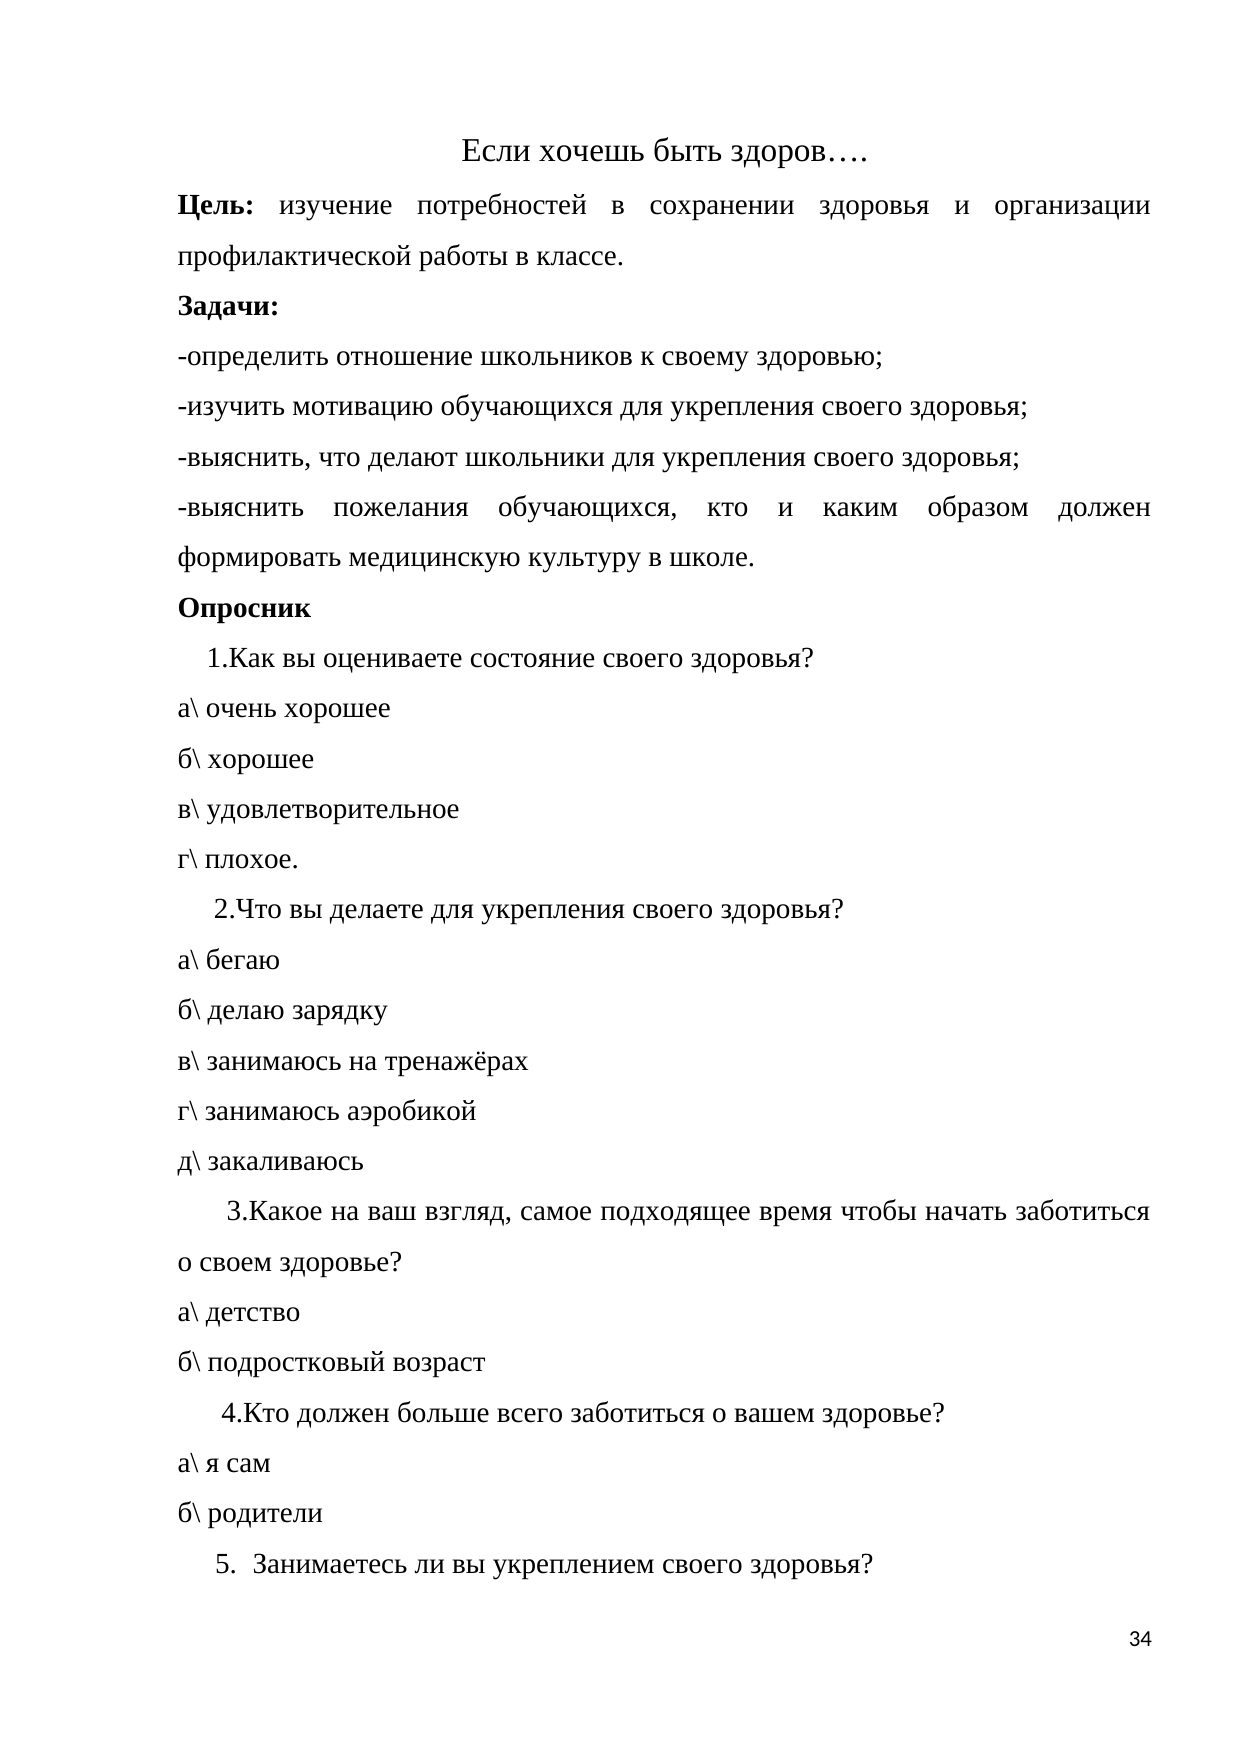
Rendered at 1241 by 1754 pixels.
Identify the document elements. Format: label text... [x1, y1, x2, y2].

text 2.Что вы делаете для укрепления своего здоровья? [177, 892, 1152, 925]
text а\ детство [177, 1294, 1152, 1328]
text б\ родители [177, 1495, 1152, 1529]
text а\ я сам [177, 1445, 1152, 1479]
text Если хочешь быть здоров…. [177, 130, 1152, 168]
text -определить отношение школьников к своему здоровью; [177, 338, 1152, 372]
text Цель: изучение потребностей в сохранении здоровья и организации профилактической работы в классе. [177, 187, 1152, 271]
text Задачи: [177, 288, 1152, 321]
text 4.Кто должен больше всего заботиться о вашем здоровье? [177, 1395, 1152, 1428]
list Занимаетесь ли вы укреплением своего здоровья? [215, 1546, 1152, 1579]
text -выяснить, что делают школьники для укрепления своего здоровья; [177, 439, 1152, 472]
text в\ удовлетворительное [177, 791, 1152, 824]
text 1.Как вы оцениваете состояние своего здоровья? [177, 640, 1152, 674]
text б\ делаю зарядку [177, 992, 1152, 1026]
text а\ очень хорошее [177, 690, 1152, 724]
text в\ занимаюсь на тренажёрах [177, 1043, 1152, 1076]
text а\ бегаю [177, 942, 1152, 976]
text -выяснить пожелания обучающихся, кто и каким образом должен формировать медицинскую культуру в школе. [177, 489, 1152, 573]
text б\ подростковый возраст [177, 1344, 1152, 1378]
text б\ хорошее [177, 741, 1152, 774]
text д\ закаливаюсь [177, 1143, 1152, 1177]
text г\ плохое. [177, 841, 1152, 875]
text г\ занимаюсь аэробикой [177, 1093, 1152, 1126]
text 3.Какое на ваш взгляд, самое подходящее время чтобы начать заботиться о своем здоровье? [177, 1193, 1152, 1277]
text -изучить мотивацию обучающихся для укрепления своего здоровья; [177, 388, 1152, 422]
text Опросник [177, 590, 1152, 623]
